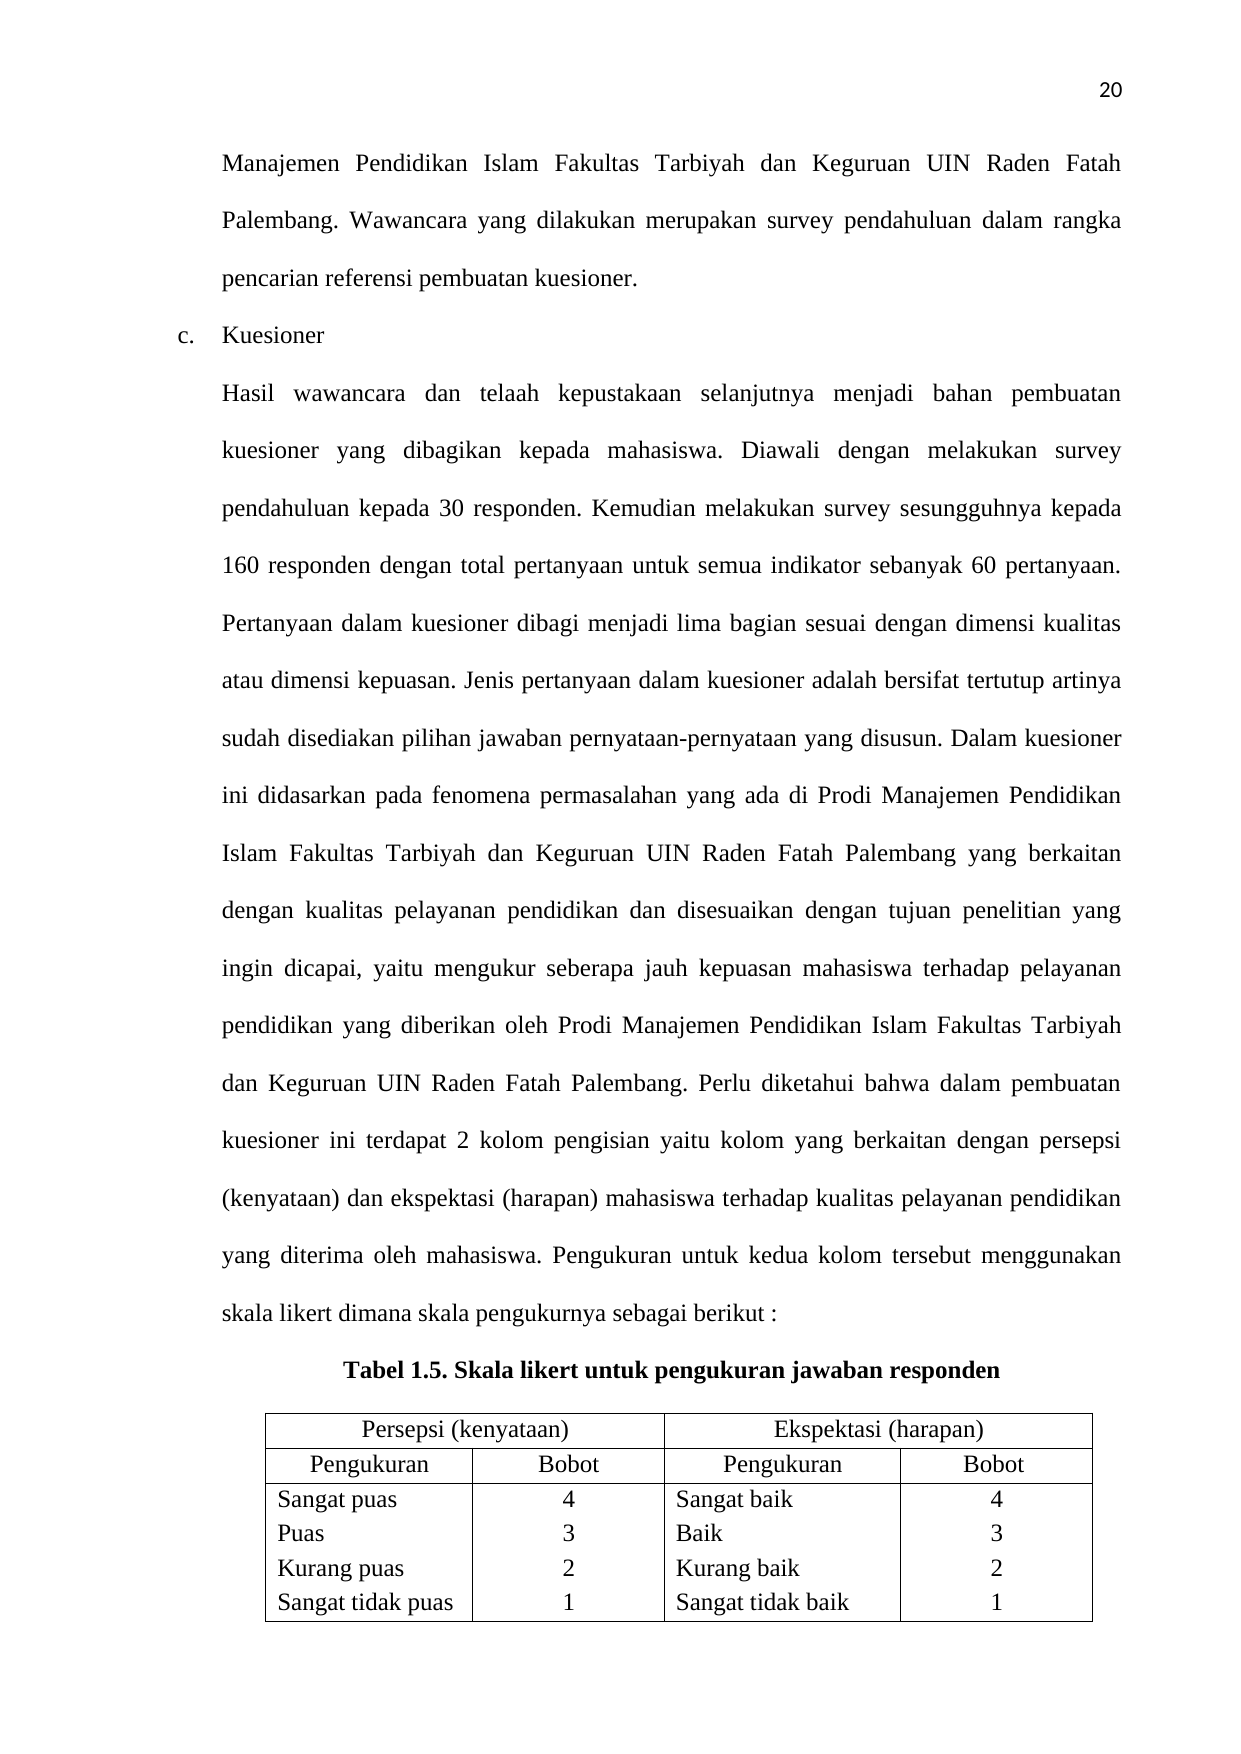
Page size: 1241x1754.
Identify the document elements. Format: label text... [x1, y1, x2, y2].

table_header Ekspektasi (harapan) [665, 1414, 1092, 1448]
table_cell Bobot [473, 1449, 664, 1483]
table_cell Pengukuran [665, 1449, 900, 1483]
table_cell 4 3 2 1 [901, 1484, 1092, 1621]
table_cell 4 3 2 1 [473, 1484, 664, 1621]
table_cell Pengukuran [266, 1449, 472, 1483]
list Tabel 1.5. Skala likert untuk pengukuran jawaban responden [222, 1355, 1122, 1384]
list Kuesioner [177, 320, 1122, 349]
list Hasil wawancara dan telaah kepustakaan selanjutnya menjadi bahan pembuatan kuesioner yang dibagikan kepada mahasiswa. Diawali dengan melakukan survey pendahuluan kepada 30 responden. Kemudian melakukan survey sesungguhnya kepada 160 responden dengan total pertanyaan untuk semua indikator sebanyak 60 pertanyaan. Pertanyaan dalam kuesioner dibagi menjadi lima bagian sesuai dengan dimensi kualitas atau dimensi kepuasan. Jenis pertanyaan dalam kuesioner adalah bersifat tertutup artinya sudah disediakan pilihan jawaban pernyataan-pernyataan yang disusun. Dalam kuesioner ini didasarkan pada fenomena permasalahan yang ada di Prodi Manajemen Pendidikan Islam Fakultas Tarbiyah dan Keguruan UIN Raden Fatah Palembang yang berkaitan dengan kualitas pelayanan pendidikan dan disesuaikan dengan tujuan penelitian yang ingin dicapai, yaitu mengukur seberapa jauh kepuasan mahasiswa terhadap pelayanan pendidikan yang diberikan oleh Prodi Manajemen Pendidikan Islam Fakultas Tarbiyah dan Keguruan UIN Raden Fatah Palembang. Perlu diketahui bahwa dalam pembuatan kuesioner ini terdapat 2 kolom pengisian yaitu kolom yang berkaitan dengan persepsi (kenyataan) dan ekspektasi (harapan) mahasiswa terhadap kualitas pelayanan pendidikan yang diterima oleh mahasiswa. Pengukuran untuk kedua kolom tersebut menggunakan skala likert dimana skala pengukurnya sebagai berikut : [222, 378, 1122, 1326]
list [222, 148, 1122, 291]
table_header Persepsi (kenyataan) [266, 1414, 664, 1448]
table_cell Sangat baik Baik Kurang baik Sangat tidak baik [665, 1484, 900, 1621]
table_cell Bobot [901, 1449, 1092, 1483]
table_cell Sangat puas Puas Kurang puas Sangat tidak puas [266, 1484, 472, 1621]
